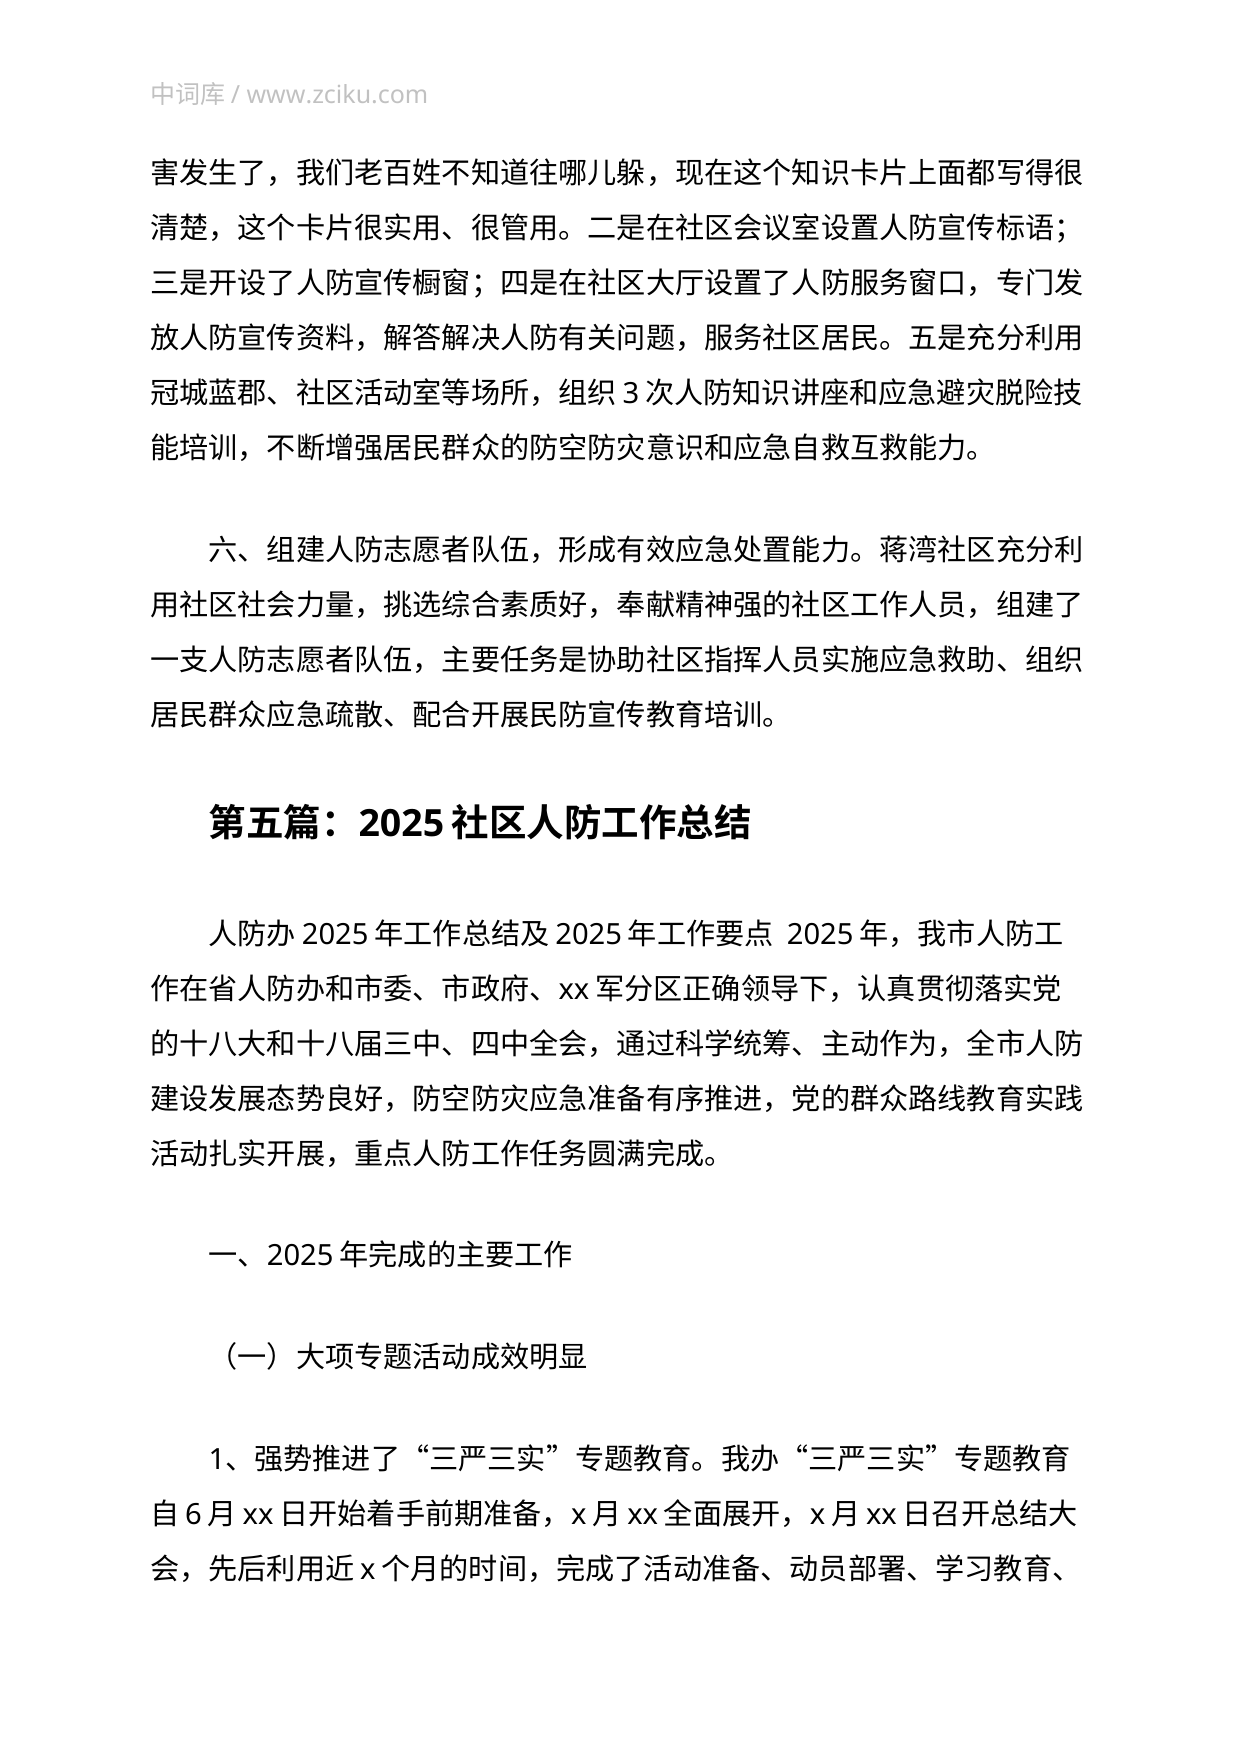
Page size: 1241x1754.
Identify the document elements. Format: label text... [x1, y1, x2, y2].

text 第五篇：2025社区人防工作总结 [150, 793, 1090, 847]
text （一）大项专题活动成效明显 [150, 1334, 1090, 1376]
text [150, 150, 1090, 467]
text 六、组建人防志愿者队伍，形成有效应急处置能力。蒋湾社区充分利用社区社会力量，挑选综合素质好，奉献精神强的社区工作人员，组建了一支人防志愿者队伍，主要任务是协助社区指挥人员实施应急救助、组织居民群众应急疏散、配合开展民防宣传教育培训。 [150, 526, 1090, 733]
text 一、2025年完成的主要工作 [150, 1232, 1090, 1274]
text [150, 1436, 1090, 1588]
text 人防办2025年工作总结及2025年工作要点 2025年，我市人防工作在省人防办和市委、市政府、xx军分区正确领导下，认真贯彻落实党的十八大和十八届三中、四中全会，通过科学统筹、主动作为，全市人防建设发展态势良好，防空防灾应急准备有序推进，党的群众路线教育实践活动扎实开展，重点人防工作任务圆满完成。 [150, 910, 1090, 1172]
